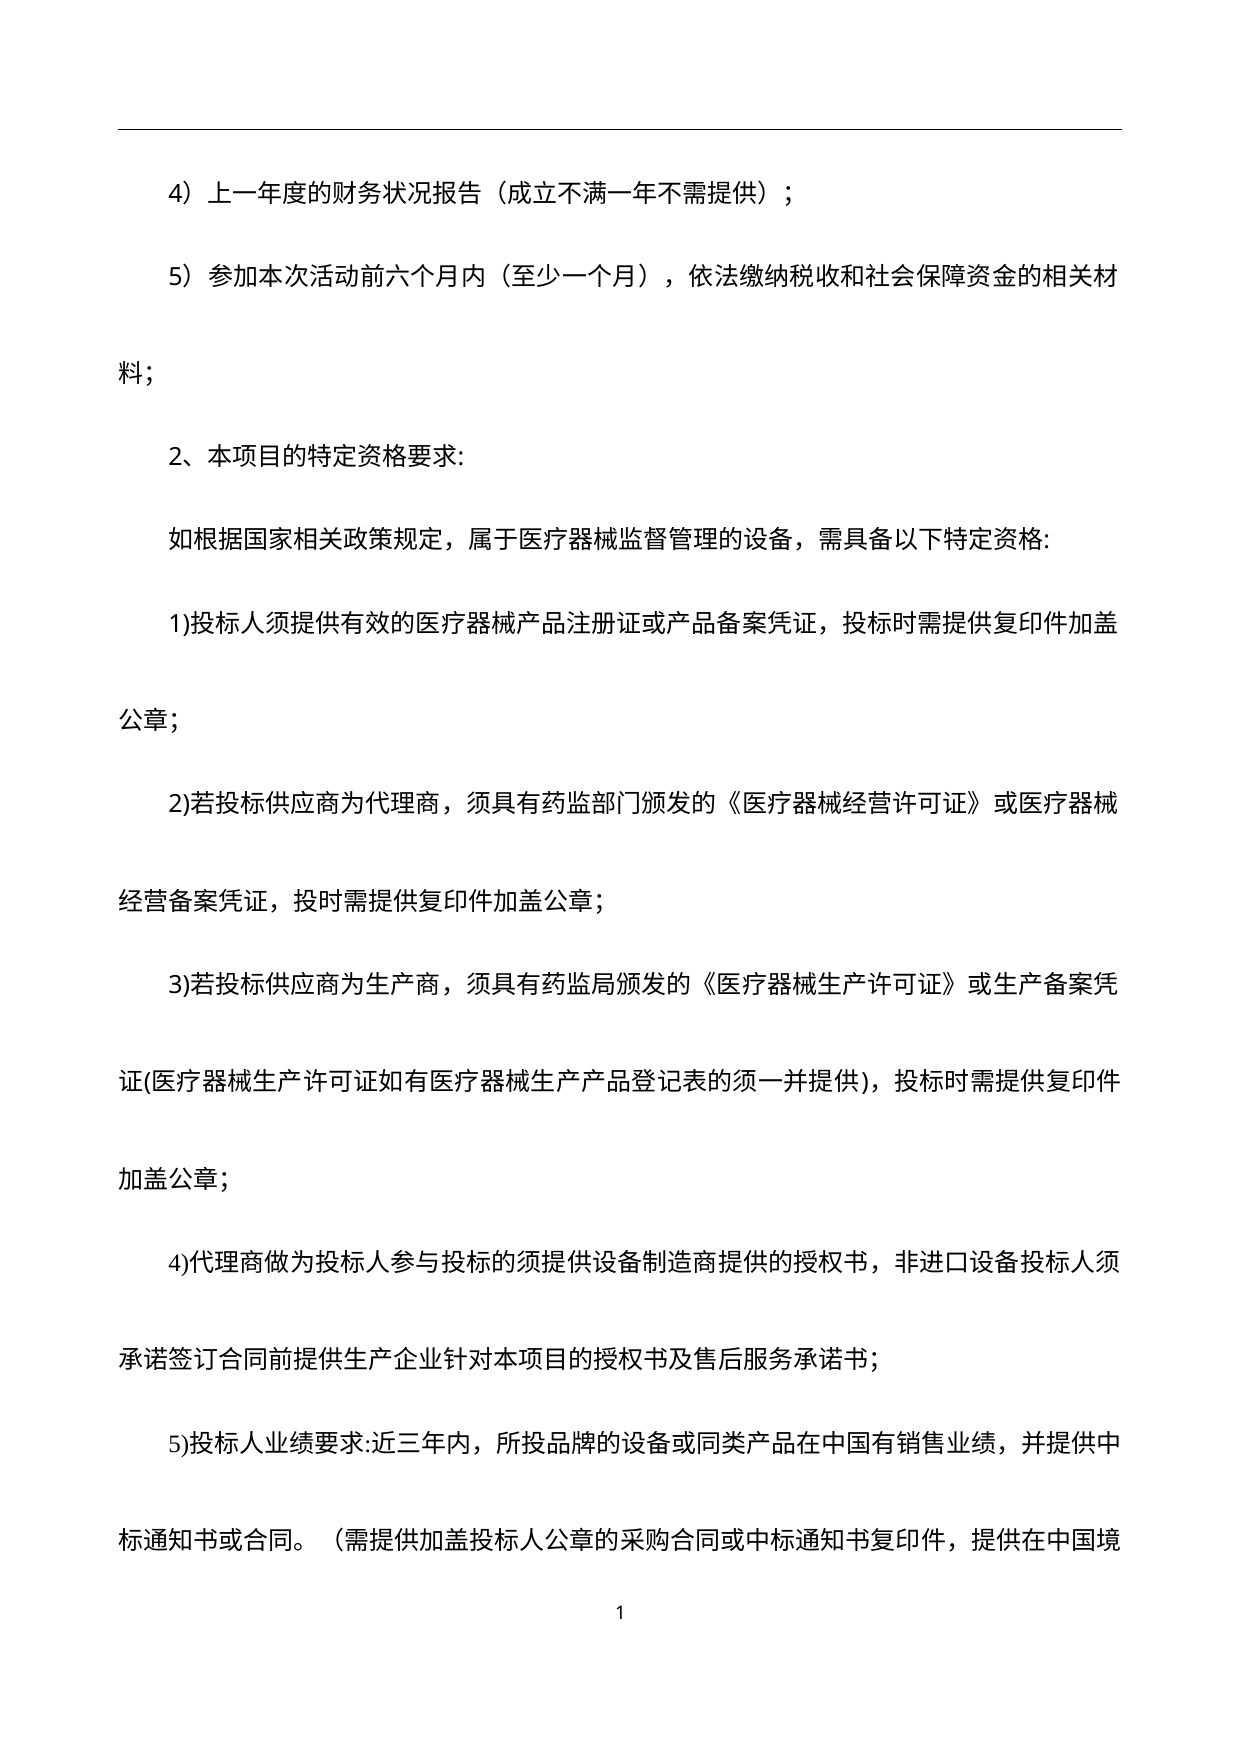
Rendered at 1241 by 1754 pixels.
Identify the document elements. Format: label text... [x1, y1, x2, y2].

text 5）参加本次活动前六个月内（至少一个月），依法缴纳税收和社会保障资金的相关材料； [118, 242, 1122, 404]
text 如根据国家相关政策规定，属于医疗器械监督管理的设备，需具备以下特定资格: [118, 506, 1122, 571]
text 4)代理商做为投标人参与投标的须提供设备制造商提供的授权书，非进口设备投标人须承诺签订合同前提供生产企业针对本项目的授权书及售后服务承诺书； [118, 1228, 1122, 1391]
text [118, 1409, 1122, 1571]
text 4）上一年度的财务状况报告（成立不满一年不需提供）； [118, 159, 1122, 224]
text 2)若投标供应商为代理商，须具有药监部门颁发的《医疗器械经营许可证》或医疗器械经营备案凭证，投时需提供复印件加盖公章； [118, 769, 1122, 932]
text 2、本项目的特定资格要求: [118, 422, 1122, 487]
text 1)投标人须提供有效的医疗器械产品注册证或产品备案凭证，投标时需提供复印件加盖公章； [118, 589, 1122, 751]
text 3)若投标供应商为生产商，须具有药监局颁发的《医疗器械生产许可证》或生产备案凭证(医疗器械生产许可证如有医疗器械生产产品登记表的须一并提供)，投标时需提供复印件加盖公章； [118, 950, 1122, 1210]
